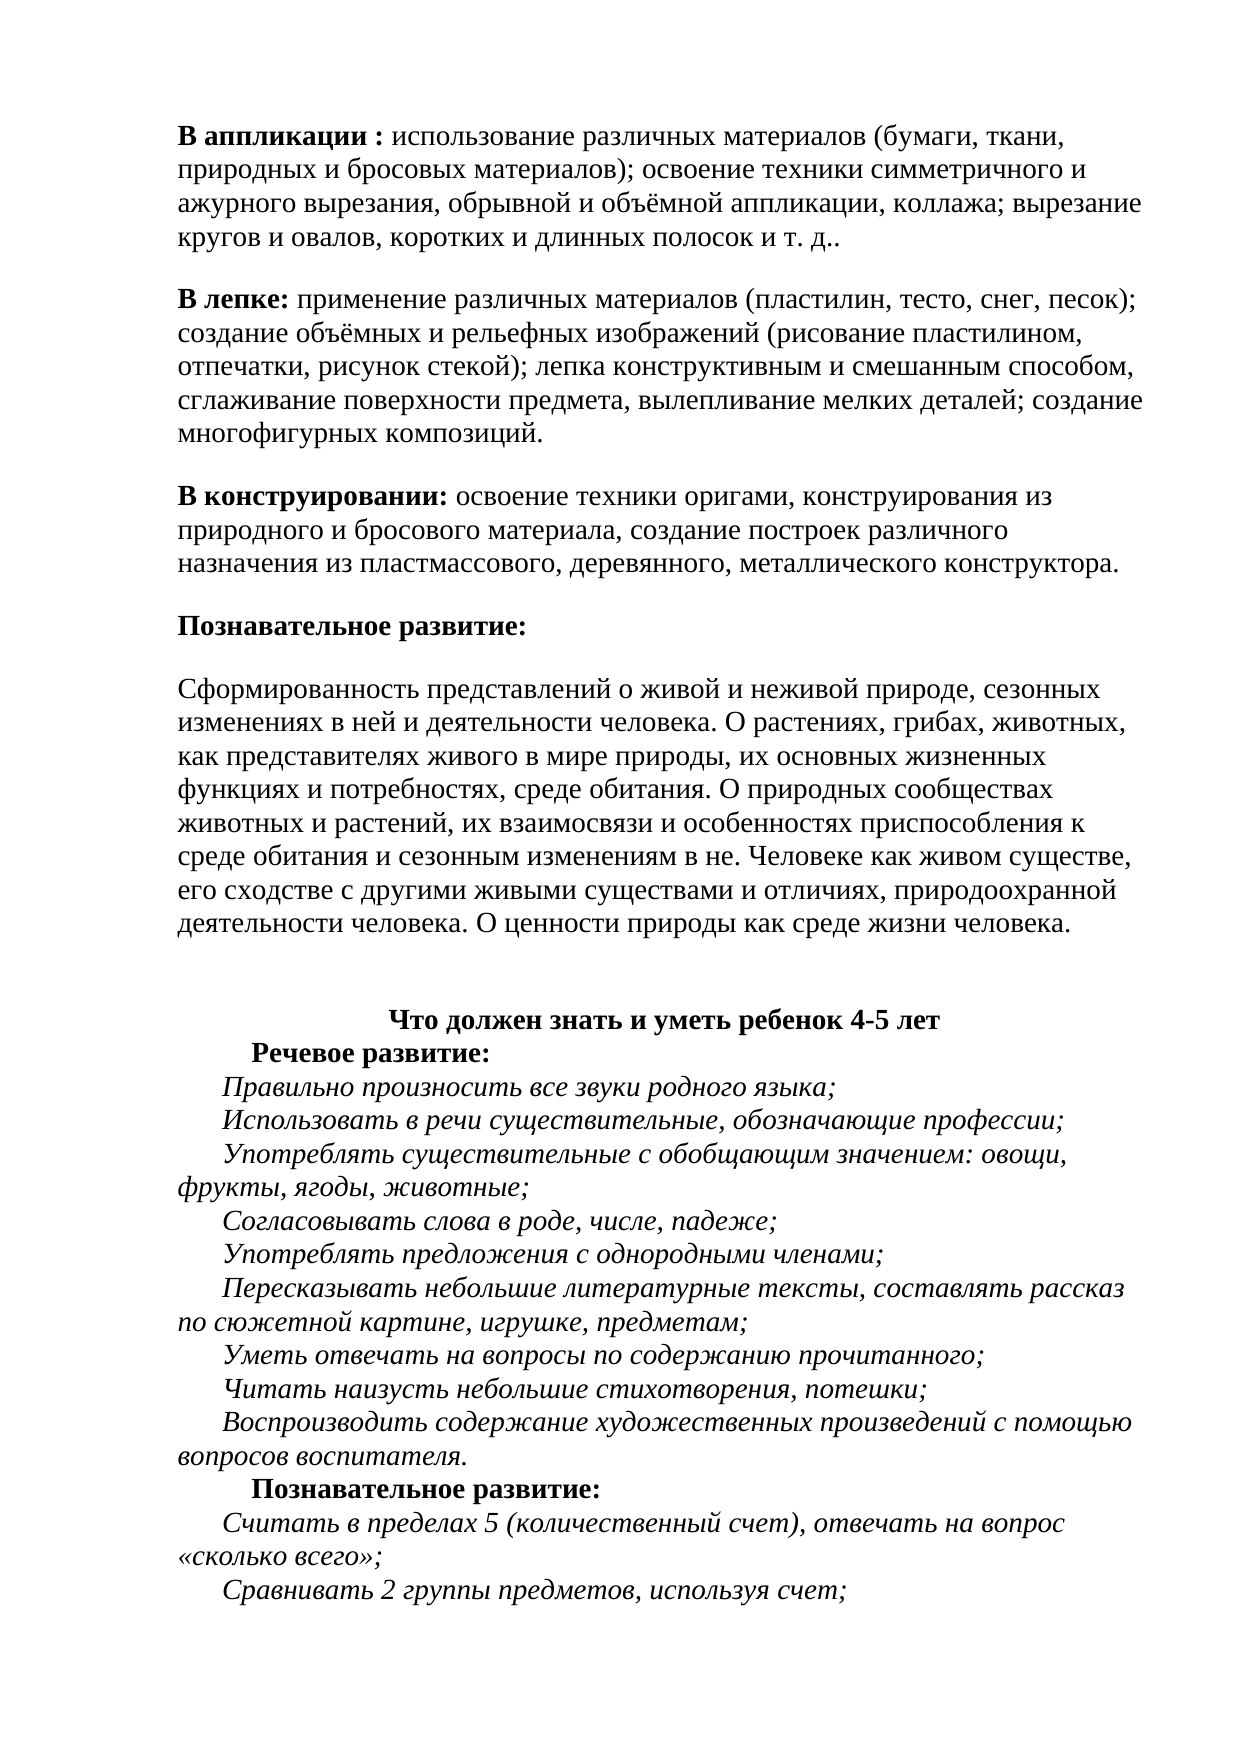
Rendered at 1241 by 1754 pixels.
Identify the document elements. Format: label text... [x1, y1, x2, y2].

text Читать наизусть небольшие стихотворения, потешки; [177, 1371, 1152, 1404]
text Что должен знать и уметь ребенок 4-5 лет [177, 968, 1152, 1035]
text Считать в пределах 5 (количественный счет), отвечать на вопрос «сколько всего»; [177, 1505, 1152, 1572]
text Употреблять предложения с однородными членами; [177, 1237, 1152, 1270]
text В аппликации : использование различных материалов (бумаги, ткани, природных и бросовых материалов); освоение техники симметричного и ажурного вырезания, обрывной и объёмной аппликации, коллажа; вырезание кругов и овалов, коротких и длинных полосок и т. д.. [177, 118, 1152, 252]
text Познавательное развитие: [177, 1471, 1152, 1505]
text Использовать в речи существительные, обозначающие профессии; [177, 1102, 1152, 1136]
text Правильно произносить все звуки родного языка; [177, 1069, 1152, 1102]
text В конструировании: освоение техники оригами, конструирования из природного и бросового материала, создание построек различного назначения из пластмассового, деревянного, металлического конструктора. [177, 478, 1152, 579]
text Употреблять существительные с обобщающим значением: овощи, фрукты, ягоды, животные; [177, 1136, 1152, 1203]
text Познавательное развитие: [177, 608, 1152, 642]
text Воспроизводить содержание художественных произведений с помощью вопросов воспитателя. [177, 1404, 1152, 1471]
text Уметь отвечать на вопросы по содержанию прочитанного; [177, 1337, 1152, 1371]
text Сравнивать 2 группы предметов, используя счет; [177, 1572, 1152, 1606]
text В лепке: применение различных материалов (пластилин, тесто, снег, песок); создание объёмных и рельефных изображений (рисование пластилином, отпечатки, рисунок стекой); лепка конструктивным и смешанным способом, сглаживание поверхности предмета, вылепливание мелких деталей; создание многофигурных композиций. [177, 281, 1152, 449]
text Пересказывать небольшие литературные тексты, составлять рассказ по сюжетной картине, игрушке, предметам; [177, 1270, 1152, 1337]
text Речевое развитие: [177, 1035, 1152, 1069]
text Согласовывать слова в роде, числе, падеже; [177, 1203, 1152, 1237]
text Сформированность представлений о живой и неживой природе, сезонных изменениях в ней и деятельности человека. О растениях, грибах, животных, как представителях живого в мире природы, их основных жизненных функциях и потребностях, среде обитания. О природных сообществах животных и растений, их взаимосвязи и особенностях приспособления к среде обитания и сезонным изменениям в не. Человеке как живом существе, его сходстве с другими живыми существами и отличиях, природоохранной деятельности человека. О ценности природы как среде жизни человека. [177, 671, 1152, 939]
